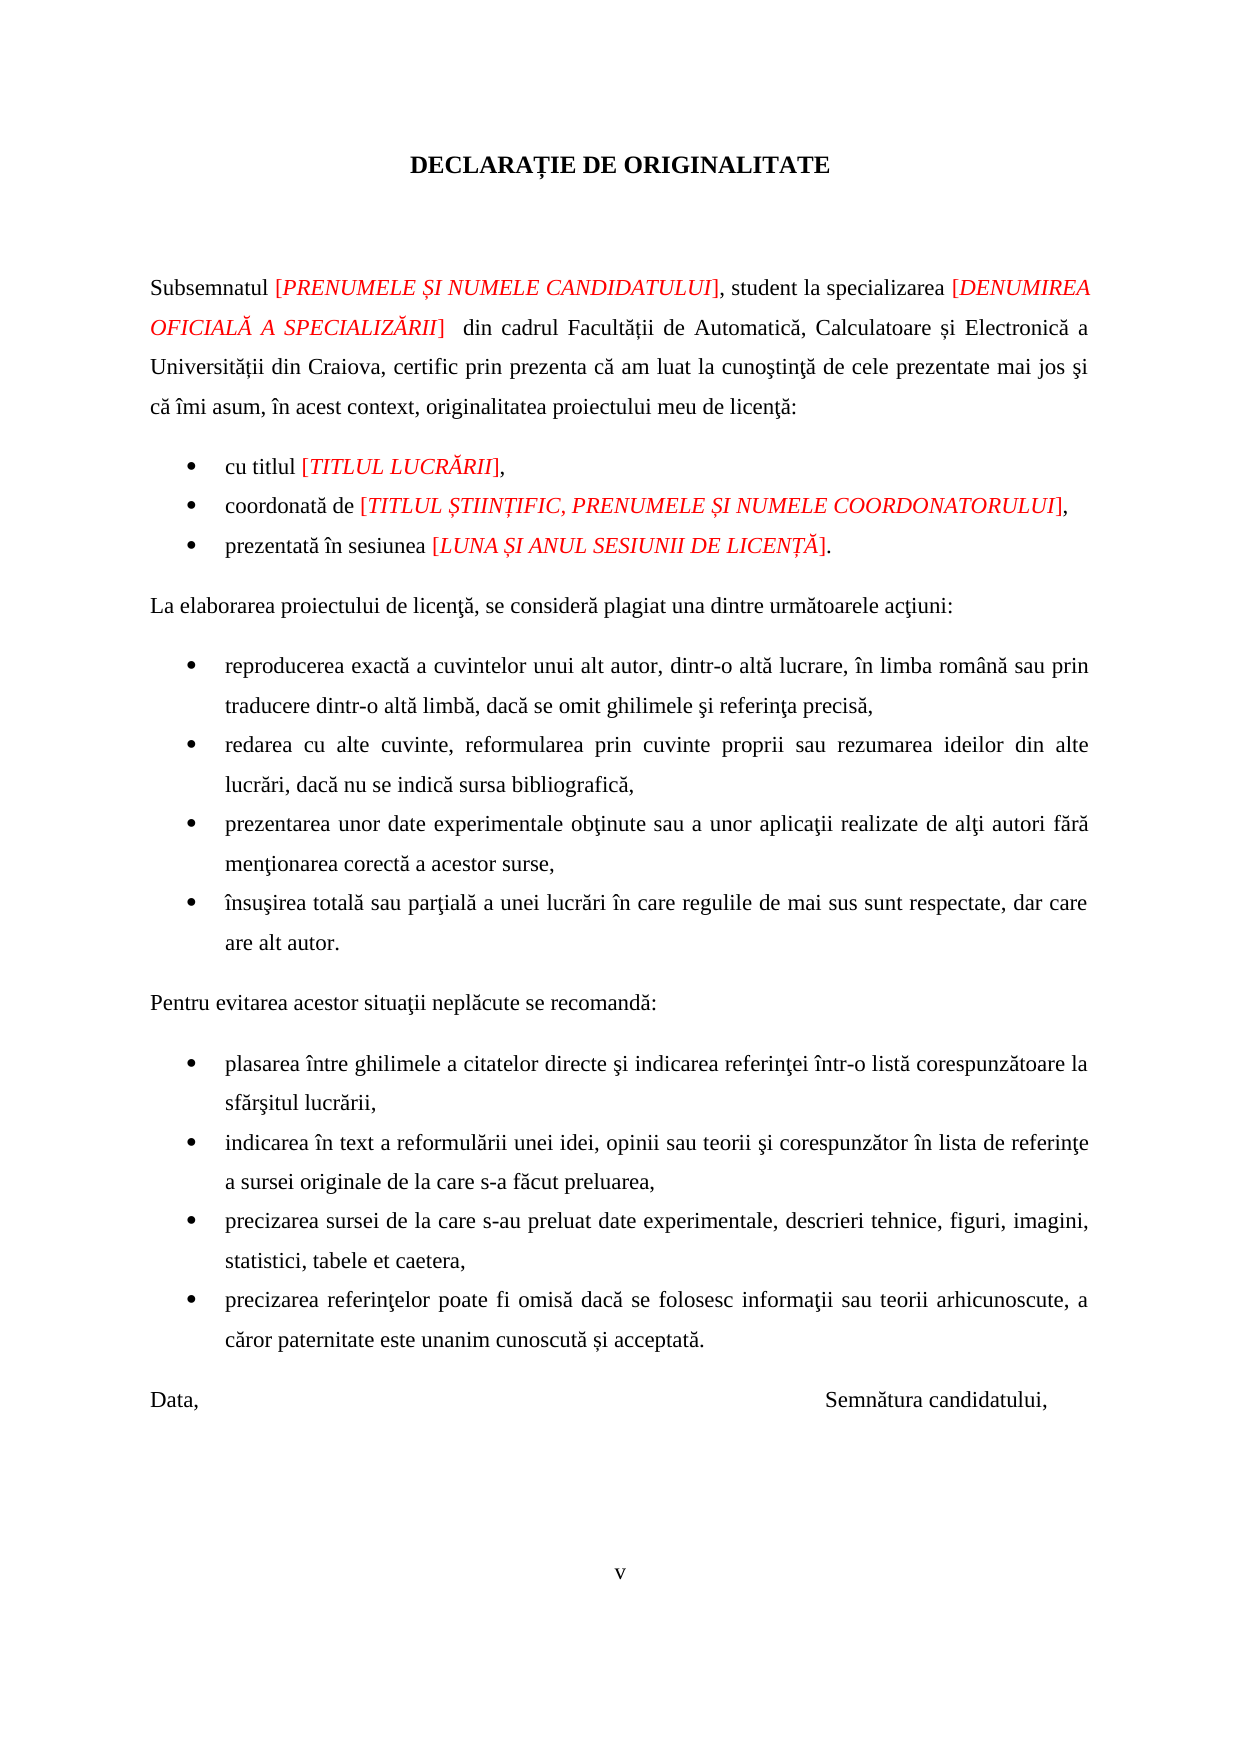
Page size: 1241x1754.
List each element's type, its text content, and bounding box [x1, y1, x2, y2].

list reproducerea exactă a cuvintelor unui alt autor, dintr-o altă lucrare, în limba română sau prin traducere dintr-o altă limbă, dacă se omit ghilimele şi referinţa precisă, [187, 653, 1090, 718]
list prezentată în sesiunea [LUNA ȘI ANUL SESIUNII DE LICENȚĂ]. [187, 532, 1090, 558]
text Pentru evitarea acestor situaţii neplăcute se recomandă: [150, 989, 1090, 1016]
list precizarea sursei de la care s-au preluat date experimentale, descrieri tehnice, figuri, imagini, statistici, tabele et caetera, [187, 1207, 1090, 1273]
text DECLARAȚIE DE ORIGINALITATE [150, 150, 1090, 179]
list precizarea referinţelor poate fi omisă dacă se folosesc informaţii sau teorii arhicunoscute, a căror paternitate este unanim cunoscută și acceptată. [187, 1286, 1090, 1352]
text La elaborarea proiectului de licenţă, se consideră plagiat una dintre următoarele acţiuni: [150, 592, 1090, 619]
text Data, Semnătura candidatului, [150, 1386, 1090, 1413]
list însuşirea totală sau parţială a unei lucrări în care regulile de mai sus sunt respectate, dar care are alt autor. [187, 889, 1090, 955]
list prezentarea unor date experimentale obţinute sau a unor aplicaţii realizate de alţi autori fără menţionarea corectă a acestor surse, [187, 811, 1090, 876]
list indicarea în text a reformulării unei idei, opinii sau teorii şi corespunzător în lista de referinţe a sursei originale de la care s-a făcut preluarea, [187, 1128, 1090, 1194]
text Subsemnatul [PRENUMELE ȘI NUMELE CANDIDATULUI], student la specializarea [DENUMIREA OFICIALĂ A SPECIALIZĂRII] din cadrul Facultății de Automatică, Calculatoare și Electronică a Universității din Craiova, certific prin prezenta că am luat la cunoştinţă de cele prezentate mai jos şi că îmi asum, în acest context, originalitatea proiectului meu de licenţă: [150, 274, 1090, 419]
list redarea cu alte cuvinte, reformularea prin cuvinte proprii sau rezumarea ideilor din alte lucrări, dacă nu se indică sursa bibliografică, [187, 732, 1090, 797]
list cu titlul [TITLUL LUCRĂRII], [187, 453, 1090, 479]
list plasarea între ghilimele a citatelor directe şi indicarea referinţei într-o listă corespunzătoare la sfărşitul lucrării, [187, 1049, 1090, 1115]
list coordonată de [TITLUL ȘTIINȚIFIC, PRENUMELE ȘI NUMELE COORDONATORULUI], [187, 492, 1090, 519]
